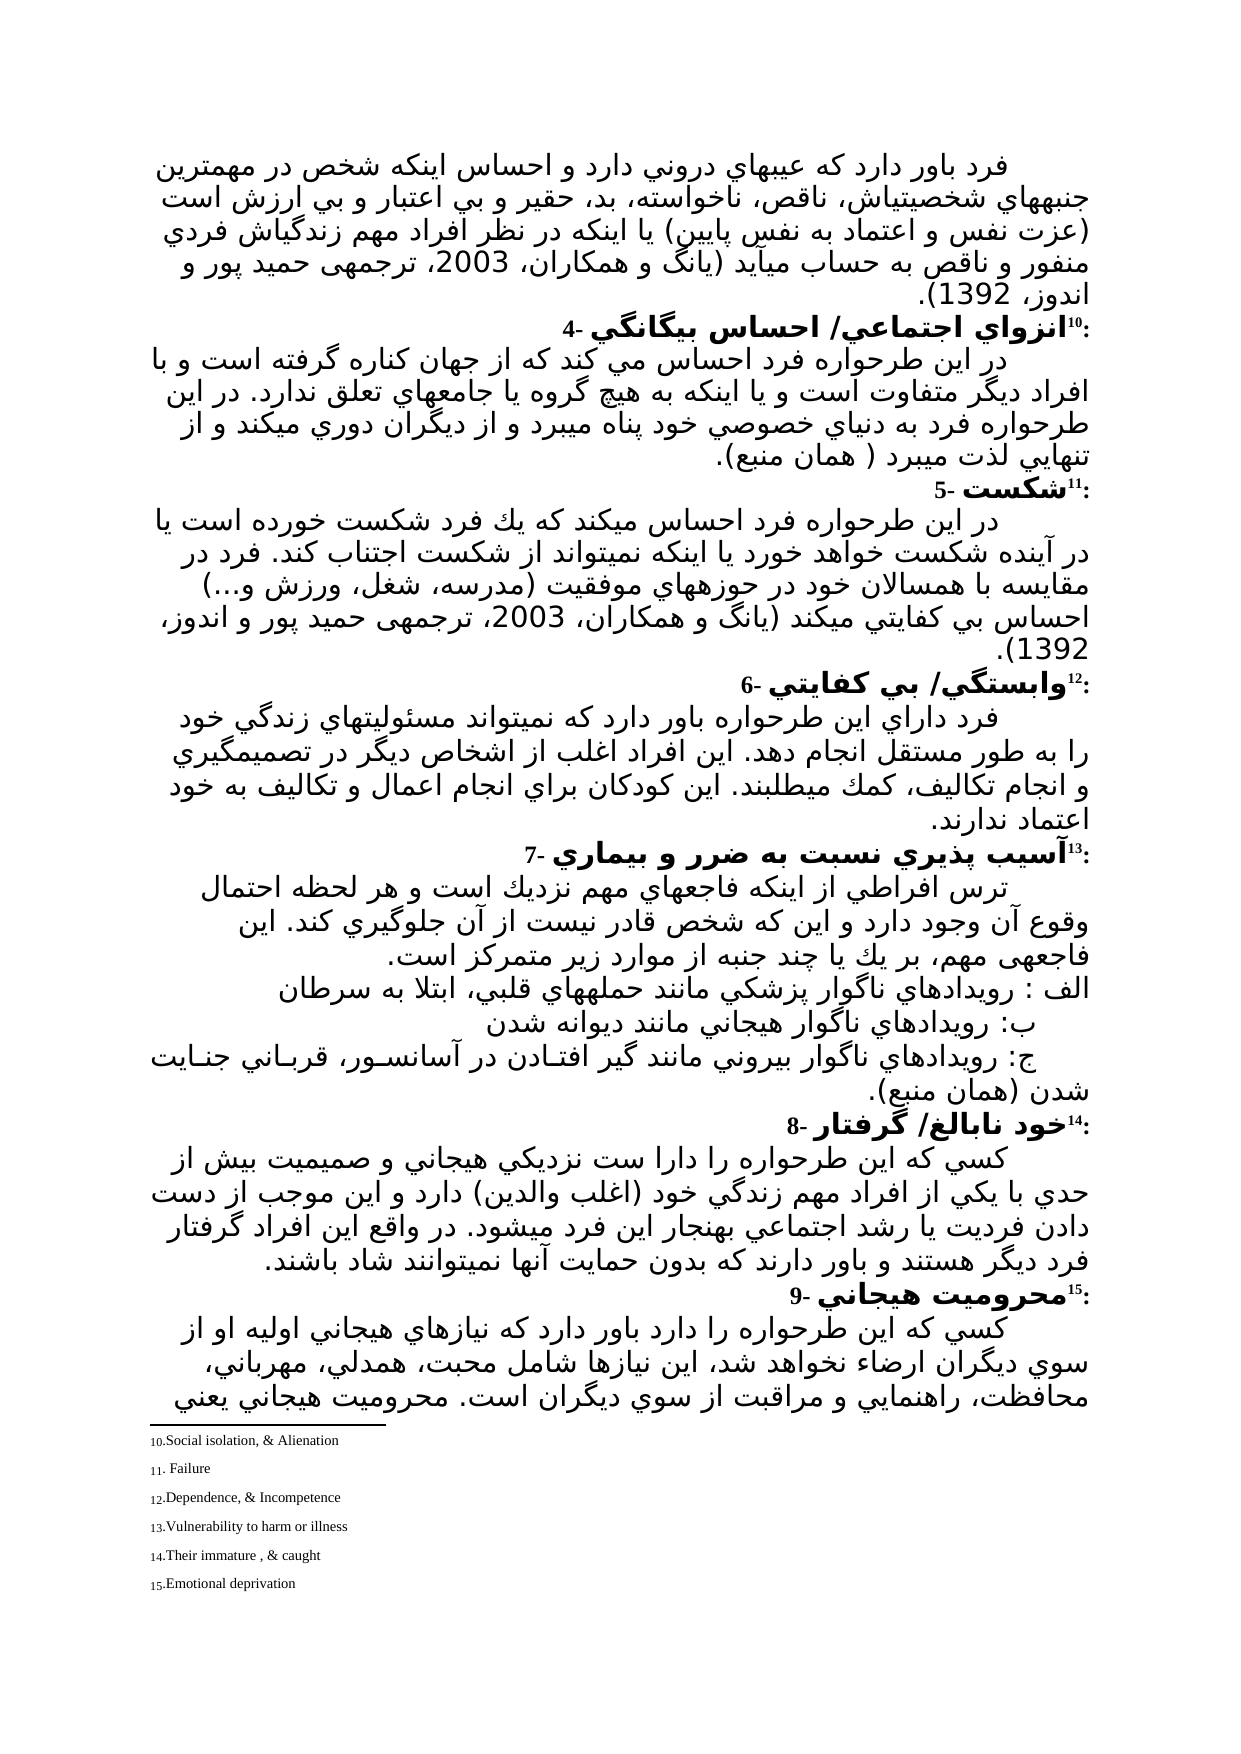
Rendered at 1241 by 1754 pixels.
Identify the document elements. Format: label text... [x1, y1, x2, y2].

text 6- وابستگي/ بي كفايتي: [150, 666, 1090, 700]
text در اين طرحواره فرد احساس ميكند كه يك فرد شكست خورده است يا در آينده شكست خواهد خورد يا اينكه نميتواند از شكست اجتناب كند. فرد در مقايسه با همسالان خود در حوزههاي موفقيت (‌مدرسه، شغل، ورزش و...)‌ احساس بي كفايتي ميكند (یانگ و همکاران، 2003، ترجمهی حمید پور و اندوز، 1392). [150, 505, 1090, 666]
text كسي كه اين طرحواره را دارا ست نزديكي هيجاني و صميميت بيش از حدي با يكي از افراد مهم زندگي خود (اغلب والدين)‌ دارد و اين موجب از دست دادن فرديت يا رشد اجتماعي بهنجار اين فرد ميشود. در واقع اين افراد گرفتار فرد ديگر هستند و باور دارند كه بدون حمايت آنها نميتوانند شاد باشند. [150, 1142, 1090, 1277]
text 7- آسيب پذيري نسبت به ضرر و بيماري: [150, 836, 1090, 870]
text ج: رويدادهاي ناگوار بيروني مانند گير افتادن در آ‌سانسور، قرباني جنايت شدن (همان منبع). [150, 1040, 1090, 1108]
text الف : رويدادهاي ناگوار پزشكي مانند حملههاي قلبي، ابتلا به سرطان [150, 972, 1090, 1006]
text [150, 1311, 1090, 1413]
text 5- شكست: [150, 473, 1090, 505]
text در اين طرحواره فرد احساس مي كند كه از جهان كناره گرفته است و با افراد ديگر متفاوت است و يا اينكه به هيچ گروه يا جامعهاي تعلق ندارد. در اين طرحواره فرد به دنياي خصوصي خود پناه ميبرد و از ديگران دوري ميكند و از تنهايي لذت ميبرد ( همان منبع). [150, 343, 1090, 473]
text 8- خود نابالغ/ گرفتار: [150, 1108, 1090, 1142]
text فرد داراي اين طرحواره باور دارد كه نميتواند مسئوليتهاي زندگي خود را به طور مستقل انجام دهد. اين افراد اغلب از اشخاص ديگر در تصميمگيري و انجام تكاليف، كمك ميطلبند. اين كودكان براي انجام اعمال و تكاليف به خود اعتماد ندارند. [150, 700, 1090, 836]
text 4- انزواي اجتماعي/ احساس بيگانگي: [150, 311, 1090, 343]
text ترس افراطي از اينكه فاجعهاي مهم نزديك است و هر لحظه احتمال وقوع آن وجود دارد و اين كه شخص قادر نيست از آن جلوگيري كند. اين فاجعهی ‌مهم، بر يك يا چند جنبه از موارد زير متمركز است. [150, 870, 1090, 972]
text ب: ‌رويدادهاي ناگوار هيجاني مانند ديوانه شدن [150, 1006, 1090, 1040]
text 9- محروميت هيجاني: [150, 1277, 1090, 1311]
text فرد باور دارد كه عيبهاي دروني دارد و احساس اينكه شخص در مهمترين جنبههاي شخصيتیاش، ناقص، ناخواسته، بد، حقير و بي اعتبار و بي ارزش است (‌عزت نفس و اعتماد به نفس پايين)‌ يا اينكه در نظر افراد مهم زندگياش فردي منفور و ناقص به حساب ميآيد (یانگ و همکاران، 2003، ترجمهی حمید پور و اندوز، 1392). [150, 150, 1090, 311]
